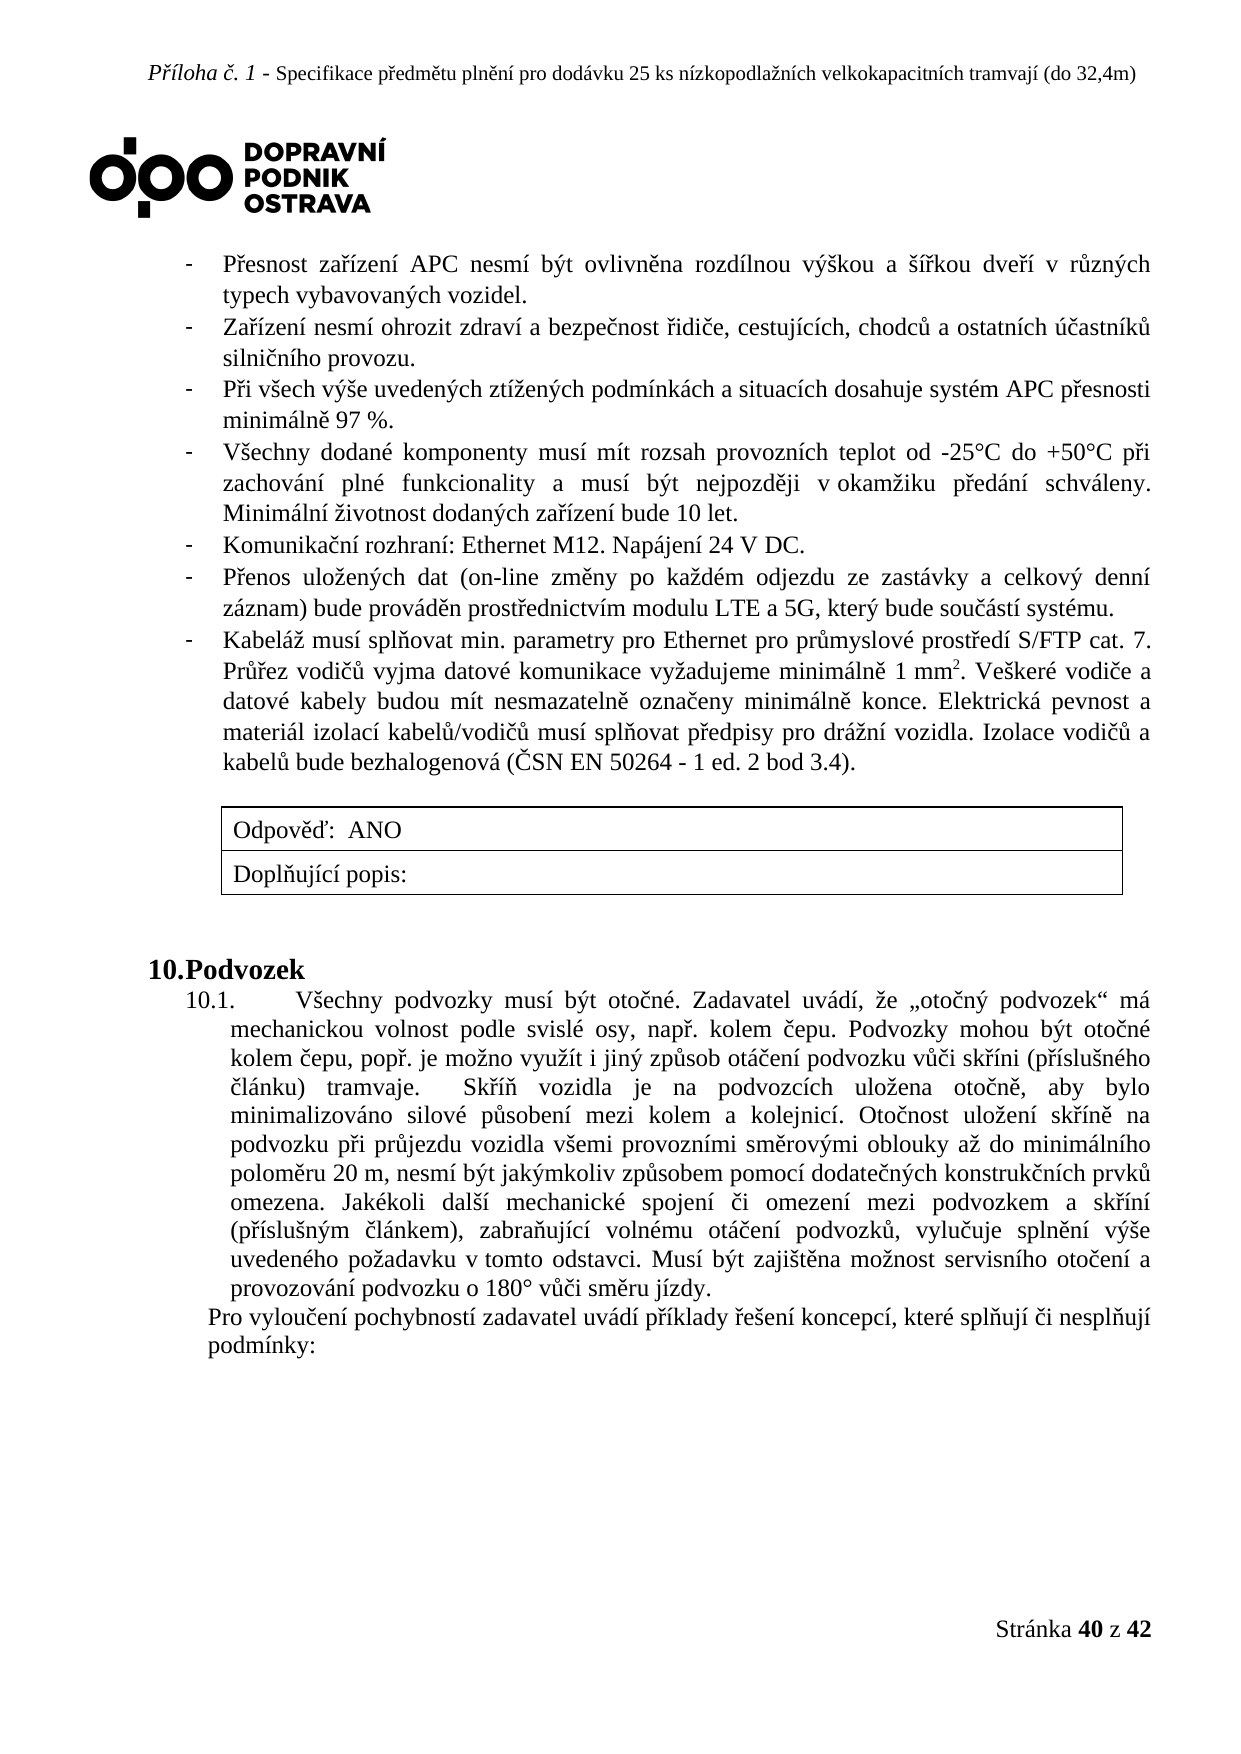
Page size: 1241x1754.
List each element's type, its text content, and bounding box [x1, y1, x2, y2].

list Všechny podvozky musí být otočné. Zadavatel uvádí, že „otočný podvozek“ má mechanickou volnost podle svislé osy, např. kolem čepu. Podvozky mohou být otočné kolem čepu, popř. je možno využít i jiný způsob otáčení podvozku vůči skříni (příslušného článku) tramvaje. Skříň vozidla je na podvozcích uložena otočně, aby bylo minimalizováno silové působení mezi kolem a kolejnicí. Otočnost uložení skříně na podvozku při průjezdu vozidla všemi provozními směrovými oblouky až do minimálního poloměru 20 m, nesmí být jakýmkoliv způsobem pomocí dodatečných konstrukčních prvků omezena. Jakékoli další mechanické spojení či omezení mezi podvozkem a skříní (příslušným článkem), zabraňující volnému otáčení podvozků, vylučuje splnění výše uvedeného požadavku v tomto odstavci. Musí být zajištěna možnost servisního otočení a provozování podvozku o 180° vůči směru jízdy. [185, 986, 1152, 1302]
list Zařízení nesmí ohrozit zdraví a bezpečnost řidiče, cestujících, chodců a ostatních účastníků silničního provozu. [185, 311, 1152, 372]
list Komunikační rozhraní: Ethernet M12. Napájení 24 V DC. [185, 529, 1152, 559]
picture [89, 137, 387, 218]
list Přenos uložených dat (on-line změny po každém odjezdu ze zastávky a celkový denní záznam) bude prováděn prostřednictvím modulu LTE a 5G, který bude součástí systému. [185, 561, 1152, 622]
list Kabeláž musí splňovat min. parametry pro Ethernet pro průmyslové prostředí S/FTP cat. 7. Průřez vodičů vyjma datové komunikace vyžadujeme minimálně 1 mm2. Veškeré vodiče a datové kabely budou mít nesmazatelně označeny minimálně konce. Elektrická pevnost a materiál izolací kabelů/vodičů musí splňovat předpisy pro drážní vozidla. Izolace vodičů a kabelů bude bezhalogenová (ČSN EN 50264 - 1 ed. 2 bod 3.4). [185, 624, 1152, 776]
subtitle Podvozek [148, 952, 1152, 986]
table_header Odpověď: ANO [222, 808, 1122, 850]
table_cell Doplňující popis: [222, 851, 1122, 893]
list Při všech výše uvedených ztížených podmínkách a situacích dosahuje systém APC přesnosti minimálně 97 %. [185, 373, 1152, 434]
list Všechny dodané komponenty musí mít rozsah provozních teplot od -25°C do +50°C při zachování plné funkcionality a musí být nejpozději v okamžiku předání schváleny. Minimální životnost dodaných zařízení bude 10 let. [185, 436, 1152, 527]
text Pro vyloučení pochybností zadavatel uvádí příklady řešení koncepcí, které splňují či nesplňují podmínky: [208, 1302, 1152, 1359]
list Přesnost zařízení APC nesmí být ovlivněna rozdílnou výškou a šířkou dveří v různých typech vybavovaných vozidel. [185, 248, 1152, 309]
